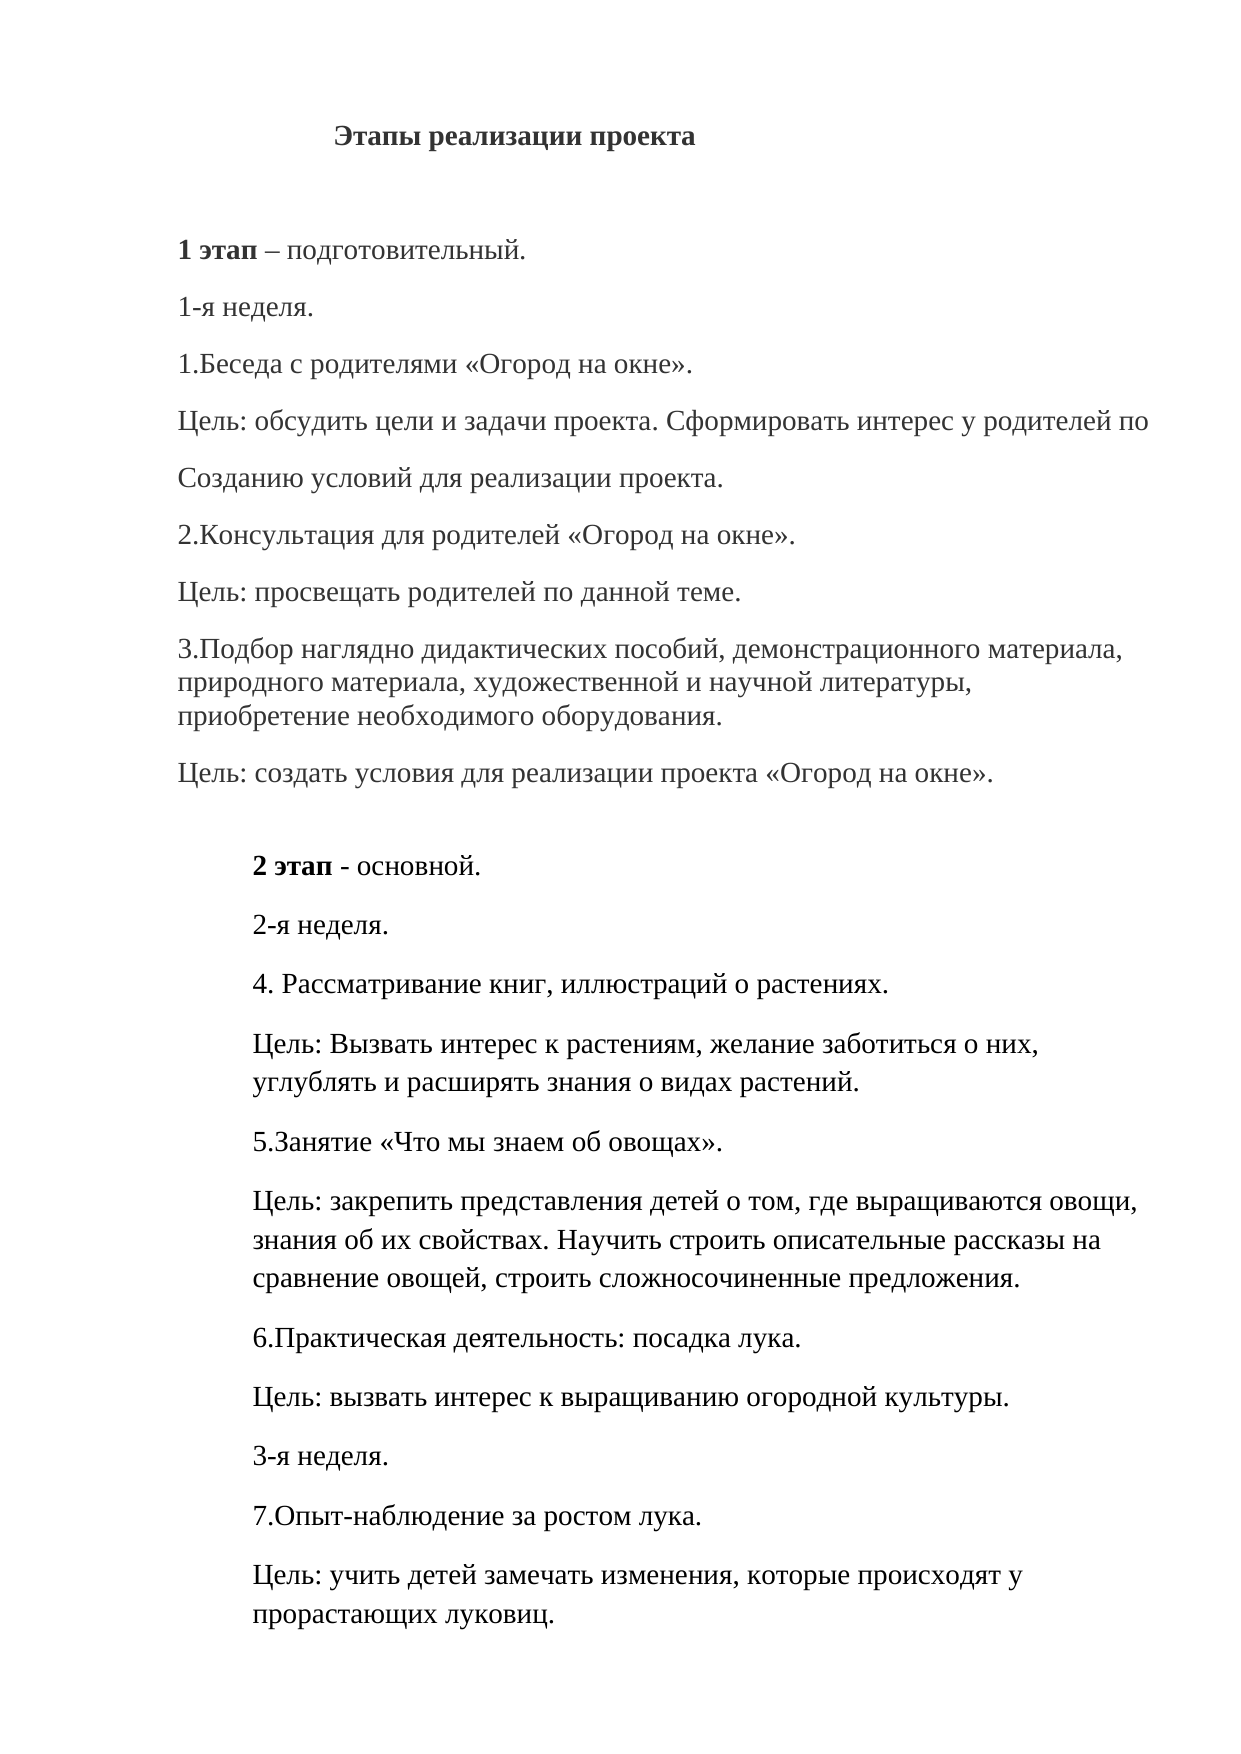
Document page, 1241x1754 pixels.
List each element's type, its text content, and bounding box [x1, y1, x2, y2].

text 1-я неделя. [177, 289, 1152, 323]
text 6.Практическая деятельность: посадка лука. [252, 1320, 1152, 1353]
text Цель: обсудить цели и задачи проекта. Сформировать интерес у родителей по [177, 403, 1152, 437]
text 3.Подбор наглядно дидактических пособий, демонстрационного материала, природного материала, художественной и научной литературы, приобретение необходимого оборудования. [177, 631, 1152, 732]
text 1.Беседа с родителями «Огород на окне». [177, 346, 1152, 379]
text Созданию условий для реализации проекта. [177, 460, 1152, 493]
text 2.Консультация для родителей «Огород на окне». [177, 517, 1152, 551]
text 7.Опыт-наблюдение за ростом лука. [252, 1498, 1152, 1531]
text Цель: вызвать интерес к выращиванию огородной культуры. [252, 1379, 1152, 1413]
text 3-я неделя. [252, 1438, 1152, 1472]
text Цель: просвещать родителей по данной теме. [177, 574, 1152, 607]
text Этапы реализации проекта [333, 118, 1152, 152]
text 2-я неделя. [252, 907, 1152, 941]
text 4. Рассматривание книг, иллюстраций о растениях. [252, 967, 1152, 1000]
text Цель: Вызвать интерес к растениям, желание заботиться о них, углублять и расширять знания о видах растений. [252, 1026, 1152, 1098]
text Цель: учить детей замечать изменения, которые происходят у прорастающих луковиц. [252, 1557, 1152, 1629]
text Цель: закрепить представления детей о том, где выращиваются овощи, знания об их свойствах. Научить строить описательные рассказы на сравнение овощей, строить сложносочиненные предложения. [252, 1183, 1152, 1294]
text Цель: создать условия для реализации проекта «Огород на окне». [177, 755, 1152, 788]
text 1 этап – подготовительный. [177, 232, 1152, 266]
text 2 этап - основной. [252, 848, 1152, 881]
text 5.Занятие «Что мы знаем об овощах». [252, 1124, 1152, 1157]
